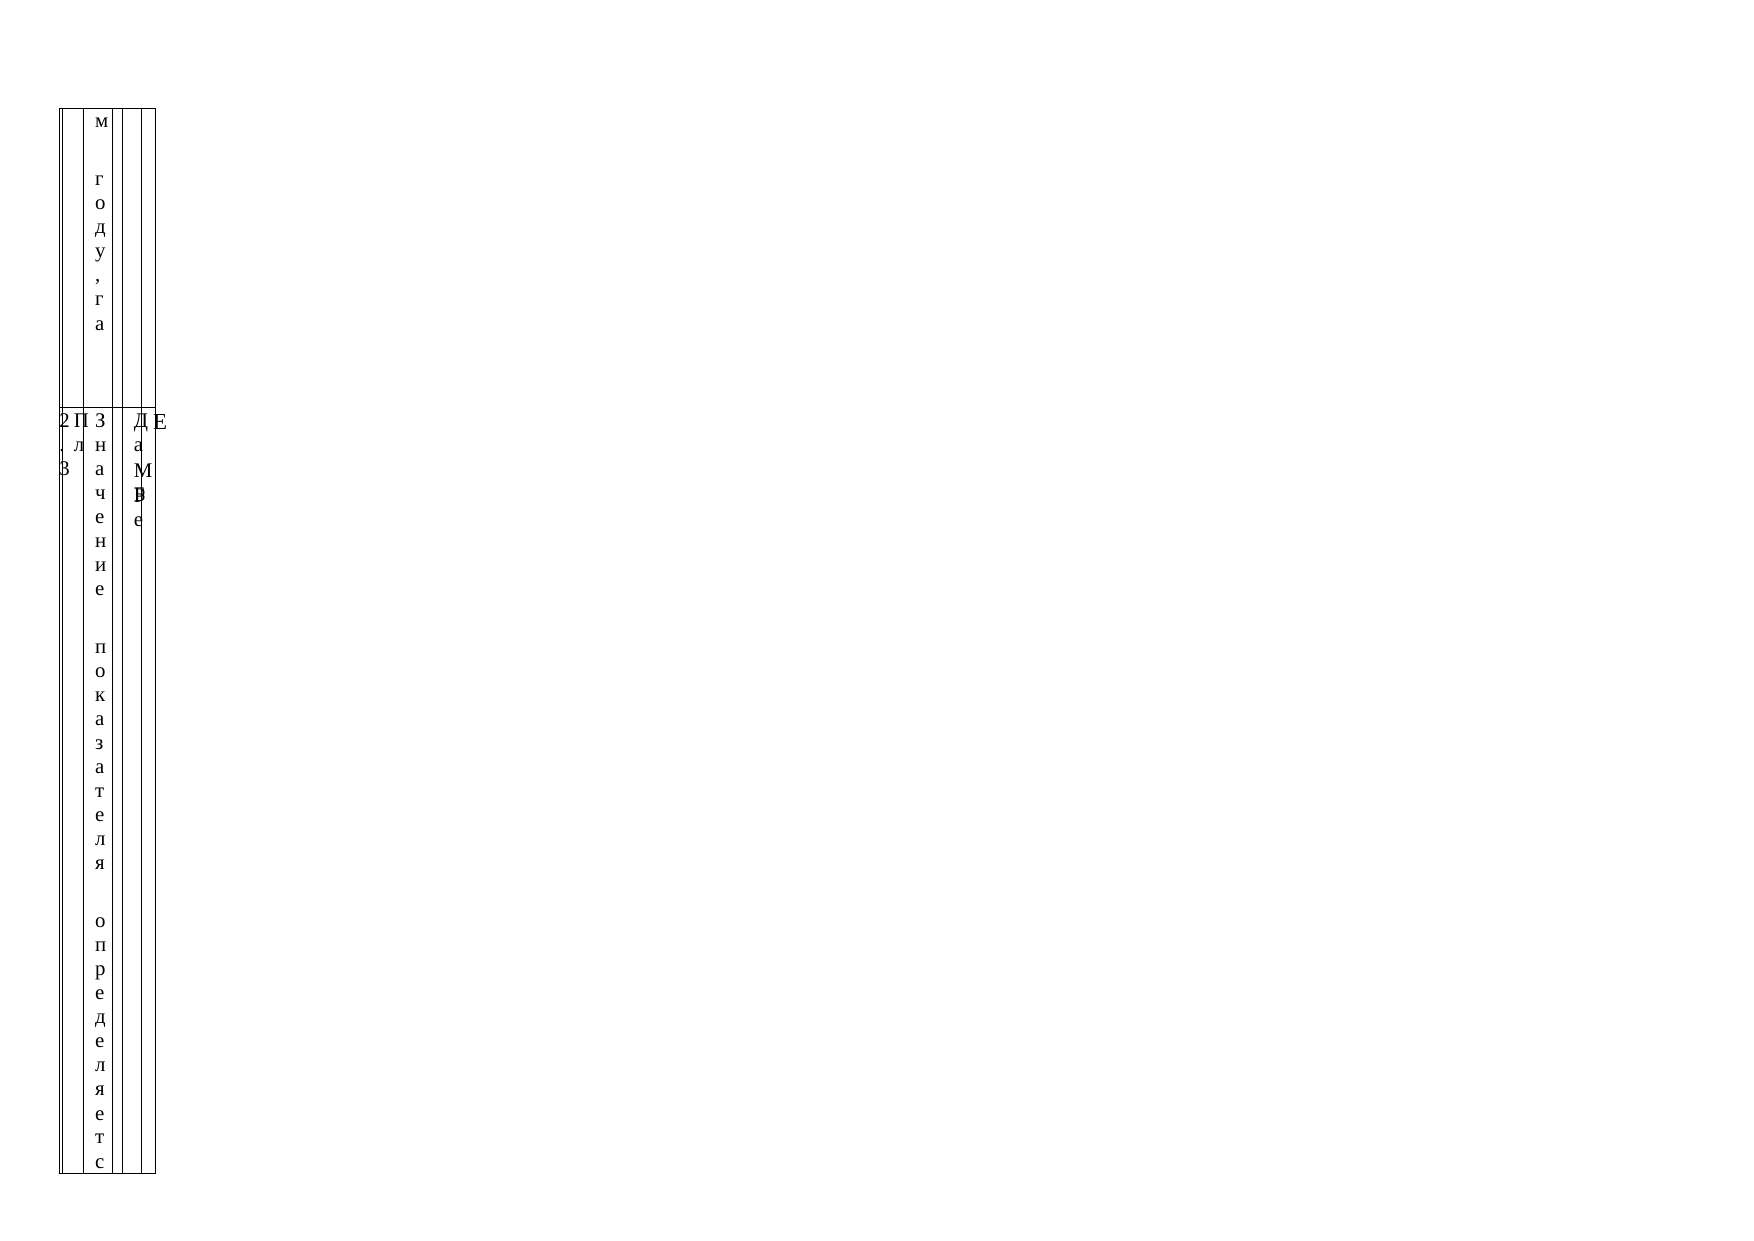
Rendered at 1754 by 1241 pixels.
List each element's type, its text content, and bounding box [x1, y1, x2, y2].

table_cell Ежеквартально [142, 408, 155, 1173]
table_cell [123, 109, 141, 407]
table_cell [84, 408, 112, 1173]
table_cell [123, 408, 141, 1173]
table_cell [63, 109, 83, 407]
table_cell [63, 408, 83, 1173]
table_cell Ежеквартально [142, 109, 155, 407]
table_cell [84, 109, 112, 407]
